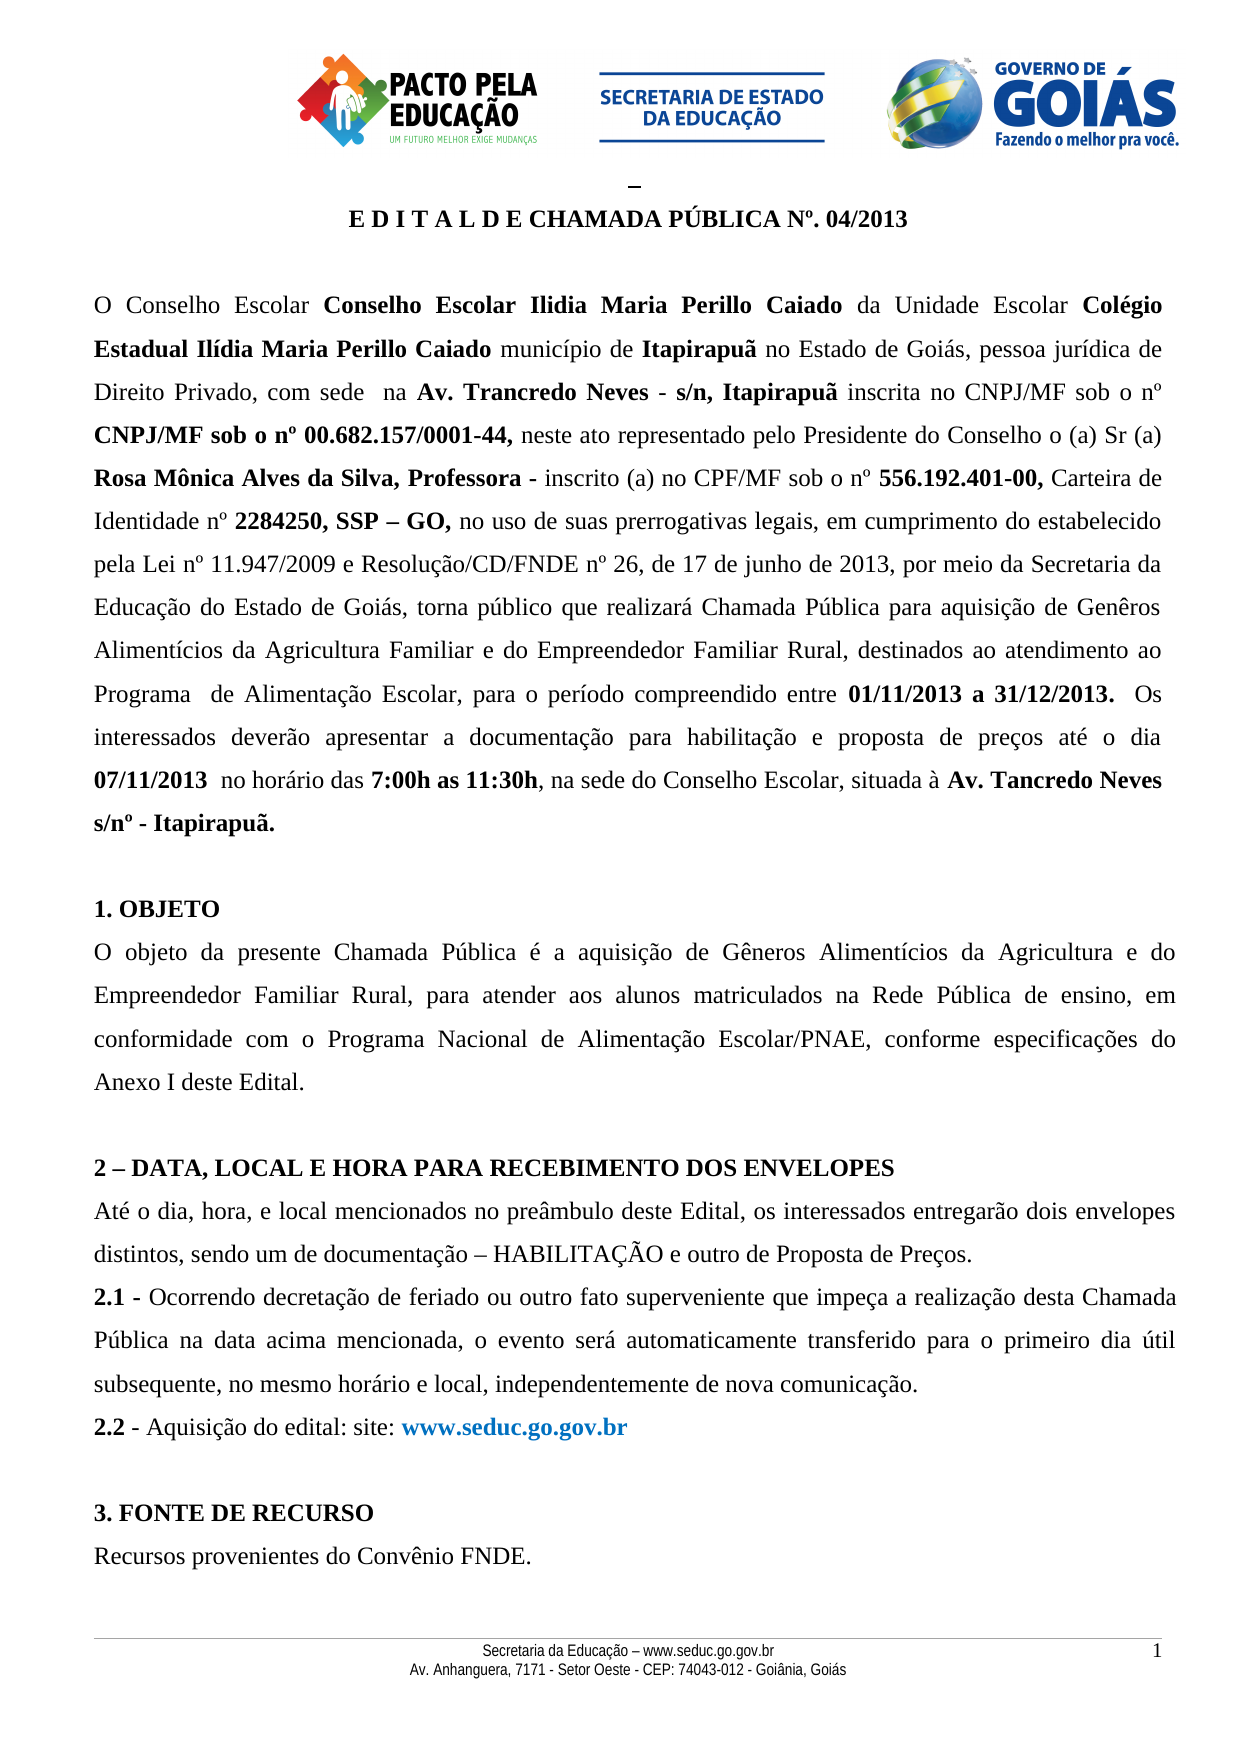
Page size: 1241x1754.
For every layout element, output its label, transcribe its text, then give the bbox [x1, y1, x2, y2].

text E D I T A L D E CHAMADA PÚBLICA Nº. 04/2013 [94, 204, 1162, 233]
text O objeto da presente Chamada Pública é a aquisição de Gêneros Alimentícios da Agricultura e do Empreendedor Familiar Rural, para atender aos alunos matriculados na Rede Pública de ensino, em conformidade com o Programa Nacional de Alimentação Escolar/PNAE, conforme especificações do Anexo I deste Edital. [94, 937, 1177, 1096]
text 2.2 - Aquisição do edital: site: www.seduc.go.gov.br [94, 1412, 1177, 1441]
text 2.1 - Ocorrendo decretação de feriado ou outro fato superveniente que impeça a realização desta Chamada Pública na data acima mencionada, o evento será automaticamente transferido para o primeiro dia útil subsequente, no mesmo horário e local, independentemente de nova comunicação. [94, 1282, 1177, 1397]
text Recursos provenientes do Convênio FNDE. [94, 1541, 1177, 1570]
text O Conselho Escolar Conselho Escolar Ilidia Maria Perillo Caiado da Unidade Escolar Colégio Estadual Ilídia Maria Perillo Caiado município de Itapirapuã no Estado de Goiás, pessoa jurídica de Direito Privado, com sede na Av. Trancredo Neves - s/n, Itapirapuã inscrita no CNPJ/MF sob o nº CNPJ/MF sob o nº 00.682.157/0001-44, neste ato representado pelo Presidente do Conselho o (a) Sr (a) Rosa Mônica Alves da Silva, Professora - inscrito (a) no CPF/MF sob o nº 556.192.401-00, Carteira de Identidade nº 2284250, SSP – GO, no uso de suas prerrogativas legais, em cumprimento do estabelecido pela Lei nº 11.947/2009 e Resolução/CD/FNDE nº 26, de 17 de junho de 2013, por meio da Secretaria da Educação do Estado de Goiás, torna público que realizará Chamada Pública para aquisição de Genêros Alimentícios da Agricultura Familiar e do Empreendedor Familiar Rural, destinados ao atendimento ao Programa de Alimentação Escolar, para o período compreendido entre 01/11/2013 a 31/12/2013. Os interessados deverão apresentar a documentação para habilitação e proposta de preços até o dia 07/11/2013 no horário das 7:00h as 11:30h, na sede do Conselho Escolar, situada à Av. Tancredo Neves s/nº - Itapirapuã. [94, 291, 1162, 837]
text Até o dia, hora, e local mencionados no preâmbulo deste Edital, os interessados entregarão dois envelopes distintos, sendo um de documentação – HABILITAÇÃO e outro de Proposta de Preços. [94, 1196, 1177, 1268]
picture [288, 49, 1186, 158]
text 3. FONTE DE RECURSO [94, 1498, 1177, 1527]
text 1. OBJETO [94, 894, 1177, 923]
text 2 – DATA, LOCAL E HORA PARA RECEBIMENTO DOS ENVELOPES [94, 1153, 1177, 1182]
